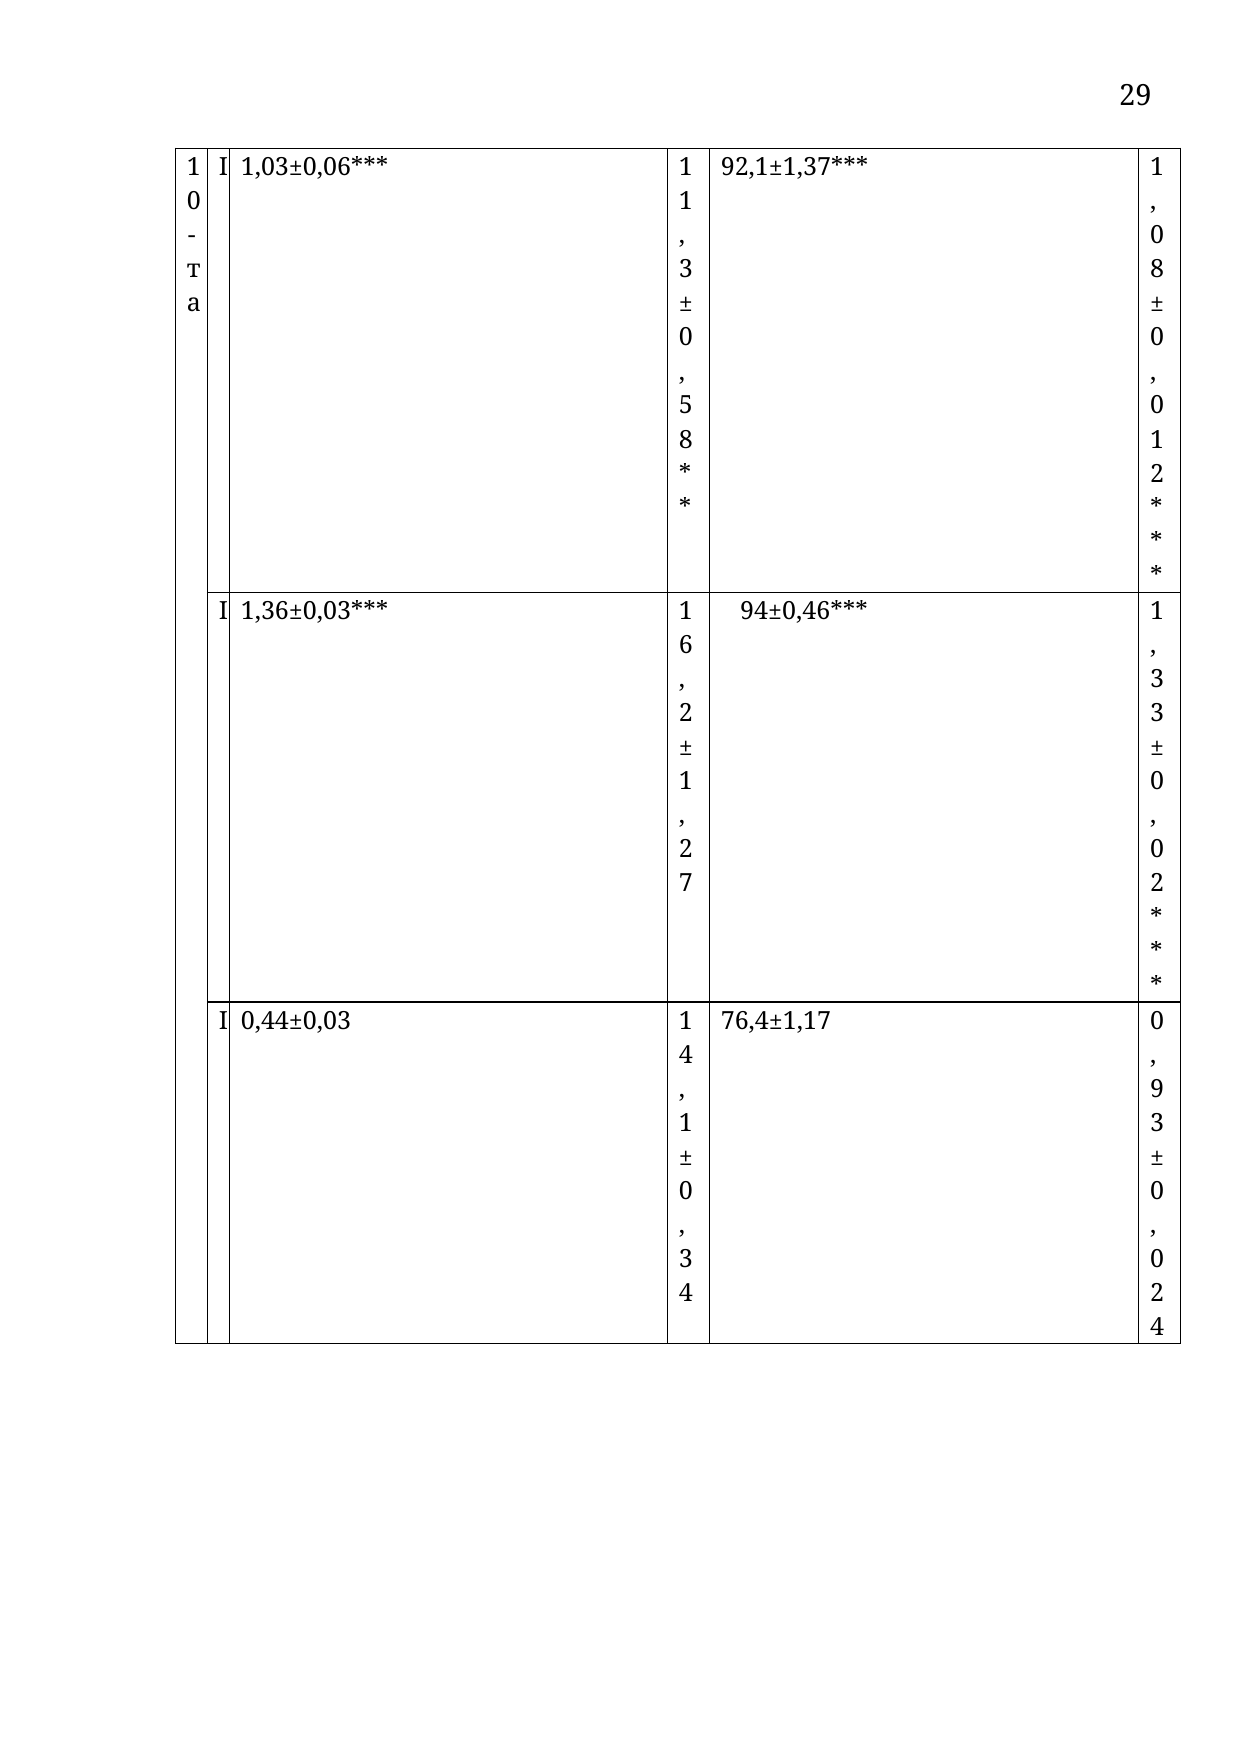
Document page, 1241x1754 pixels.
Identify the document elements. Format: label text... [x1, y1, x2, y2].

table_cell 1,36±0,03*** [230, 593, 667, 1001]
table_cell 1,03±0,06*** [230, 149, 667, 592]
table_cell 0,93±0,024 [1139, 1003, 1180, 1343]
table_cell 16,2±1,27 [668, 593, 709, 1001]
table_cell ІІІ [208, 1003, 229, 1343]
table_cell 0,44±0,03 [230, 1003, 667, 1343]
table_cell 1,08±0,012*** [1139, 149, 1180, 592]
table_cell ІІ [208, 593, 229, 1001]
table_cell І [208, 149, 229, 592]
table_cell 11,3±0,58** [668, 149, 709, 592]
table_cell 92,1±1,37*** [710, 149, 1138, 592]
table_cell 76,4±1,17 [710, 1003, 1138, 1343]
table_cell 1,33±0,02*** [1139, 593, 1180, 1001]
table_cell 14,1±0,34 [668, 1003, 709, 1343]
table_cell 10-та [176, 149, 207, 1343]
table_cell 94±0,46*** [710, 593, 1138, 1001]
